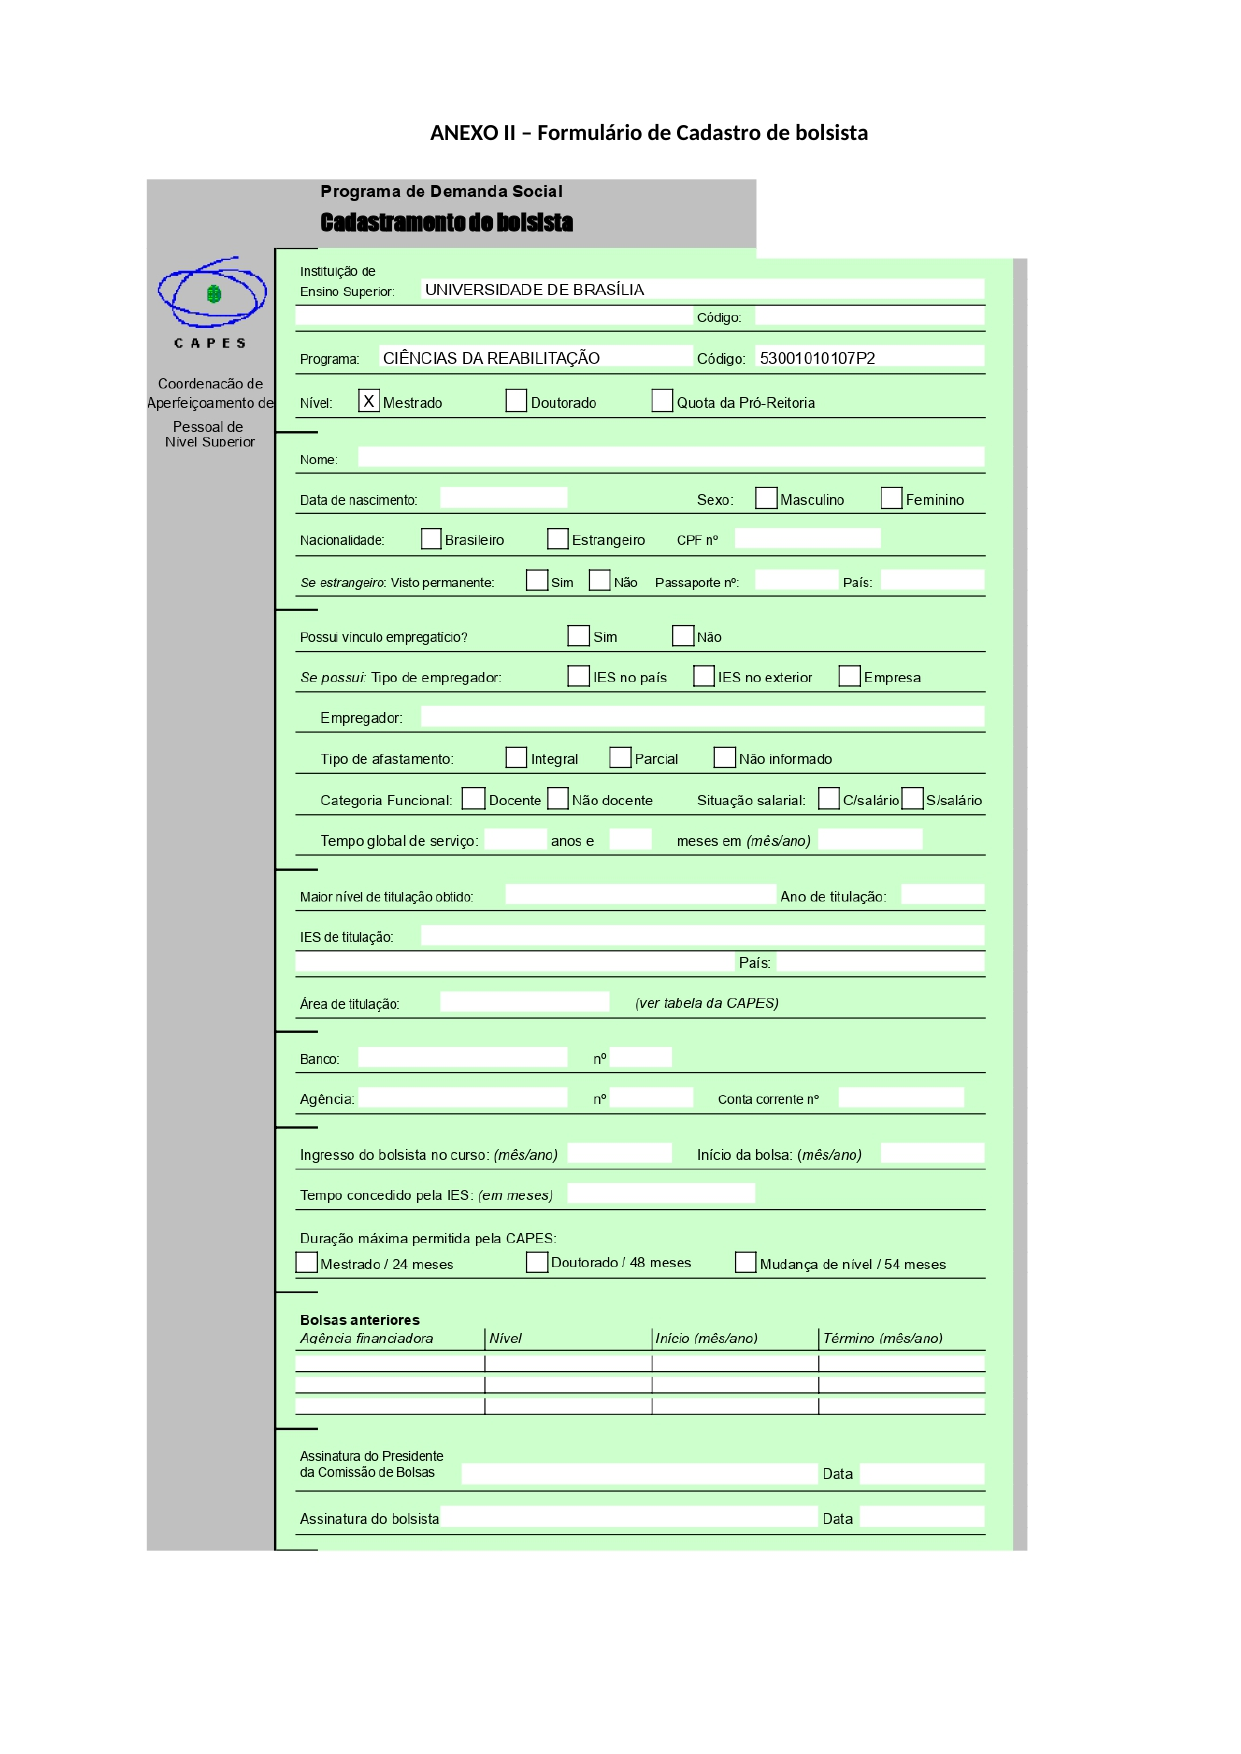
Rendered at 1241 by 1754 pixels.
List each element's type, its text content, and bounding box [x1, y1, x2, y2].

picture [118, 160, 1048, 1567]
subtitle ANEXO II – Formulário de Cadastro de bolsista [118, 118, 1181, 146]
